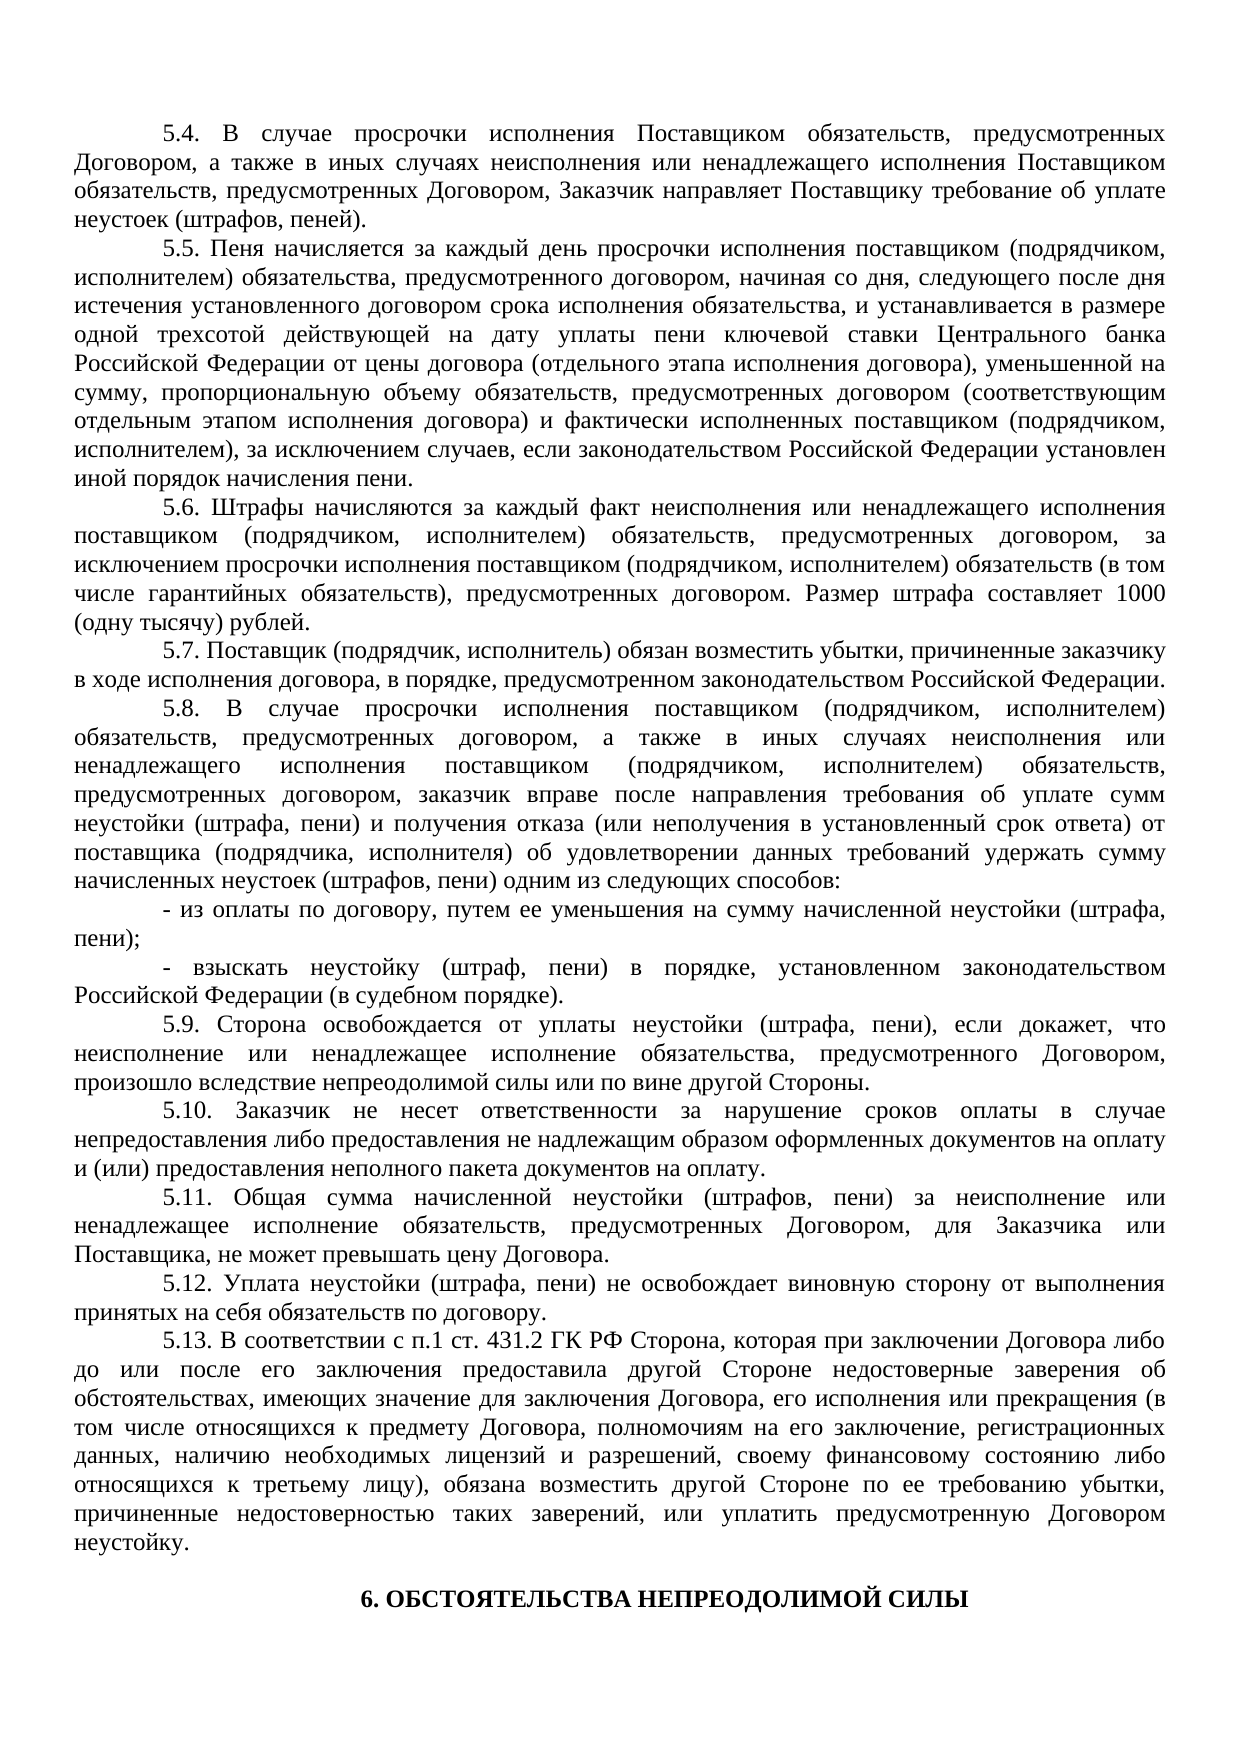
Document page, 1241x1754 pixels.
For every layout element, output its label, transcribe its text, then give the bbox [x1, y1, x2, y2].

text 5.7. Поставщик (подрядчик, исполнитель) обязан возместить убытки, причиненные заказчику в ходе исполнения договора, в порядке, предусмотренном законодательством Российской Федерации. [74, 636, 1167, 693]
text 5.5. Пеня начисляется за каждый день просрочки исполнения поставщиком (подрядчиком, исполнителем) обязательства, предусмотренного договором, начиная со дня, следующего после дня истечения установленного договором срока исполнения обязательства, и устанавливается в размере одной трехсотой действующей на дату уплаты пени ключевой ставки Центрального банка Российской Федерации от цены договора (отдельного этапа исполнения договора), уменьшенной на сумму, пропорциональную объему обязательств, предусмотренных договором (соответствующим отдельным этапом исполнения договора) и фактически исполненных поставщиком (подрядчиком, исполнителем), за исключением случаев, если законодательством Российской Федерации установлен иной порядок начисления пени. [74, 233, 1167, 492]
text 5.8. В случае просрочки исполнения поставщиком (подрядчиком, исполнителем) обязательств, предусмотренных договором, а также в иных случаях неисполнения или ненадлежащего исполнения поставщиком (подрядчиком, исполнителем) обязательств, предусмотренных договором, заказчик вправе после направления требования об уплате сумм неустойки (штрафа, пени) и получения отказа (или неполучения в установленный срок ответа) от поставщика (подрядчика, исполнителя) об удовлетворении данных требований удержать сумму начисленных неустоек (штрафов, пени) одним из следующих способов: [74, 693, 1167, 894]
text 5.4. В случае просрочки исполнения Поставщиком обязательств, предусмотренных Договором, а также в иных случаях неисполнения или ненадлежащего исполнения Поставщиком обязательств, предусмотренных Договором, Заказчик направляет Поставщику требование об уплате неустоек (штрафов, пеней). [74, 118, 1167, 233]
text 6. ОБСТОЯТЕЛЬСТВА НЕПРЕОДОЛИМОЙ СИЛЫ [74, 1584, 1167, 1613]
text 5.13. В соответствии с п.1 ст. 431.2 ГК РФ Сторона, которая при заключении Договора либо до или после его заключения предоставила другой Стороне недостоверные заверения об обстоятельствах, имеющих значение для заключения Договора, его исполнения или прекращения (в том числе относящихся к предмету Договора, полномочиям на его заключение, регистрационных данных, наличию необходимых лицензий и разрешений, своему финансовому состоянию либо относящихся к третьему лицу), обязана возместить другой Стороне по ее требованию убытки, причиненные недостоверностью таких заверений, или уплатить предусмотренную Договором неустойку. [74, 1326, 1167, 1556]
text - взыскать неустойку (штраф, пени) в порядке, установленном законодательством Российской Федерации (в судебном порядке). [74, 952, 1167, 1009]
text 5.6. Штрафы начисляются за каждый факт неисполнения или ненадлежащего исполнения поставщиком (подрядчиком, исполнителем) обязательств, предусмотренных договором, за исключением просрочки исполнения поставщиком (подрядчиком, исполнителем) обязательств (в том числе гарантийных обязательств), предусмотренных договором. Размер штрафа составляет 1000 (одну тысячу) рублей. [74, 492, 1167, 636]
text 5.9. Сторона освобождается от уплаты неустойки (штрафа, пени), если докажет, что неисполнение или ненадлежащее исполнение обязательства, предусмотренного Договором, произошло вследствие непреодолимой силы или по вине другой Стороны. [74, 1009, 1167, 1096]
text - из оплаты по договору, путем ее уменьшения на сумму начисленной неустойки (штрафа, пени); [74, 894, 1167, 952]
text 5.11. Общая сумма начисленной неустойки (штрафов, пени) за неисполнение или ненадлежащее исполнение обязательств, предусмотренных Договором, для Заказчика или Поставщика, не может превышать цену Договора. [74, 1182, 1167, 1268]
text 5.12. Уплата неустойки (штрафа, пени) не освобождает виновную сторону от выполнения принятых на себя обязательств по договору. [74, 1268, 1167, 1326]
text 5.10. Заказчик не несет ответственности за нарушение сроков оплаты в случае непредоставления либо предоставления не надлежащим образом оформленных документов на оплату и (или) предоставления неполного пакета документов на оплату. [74, 1096, 1167, 1182]
